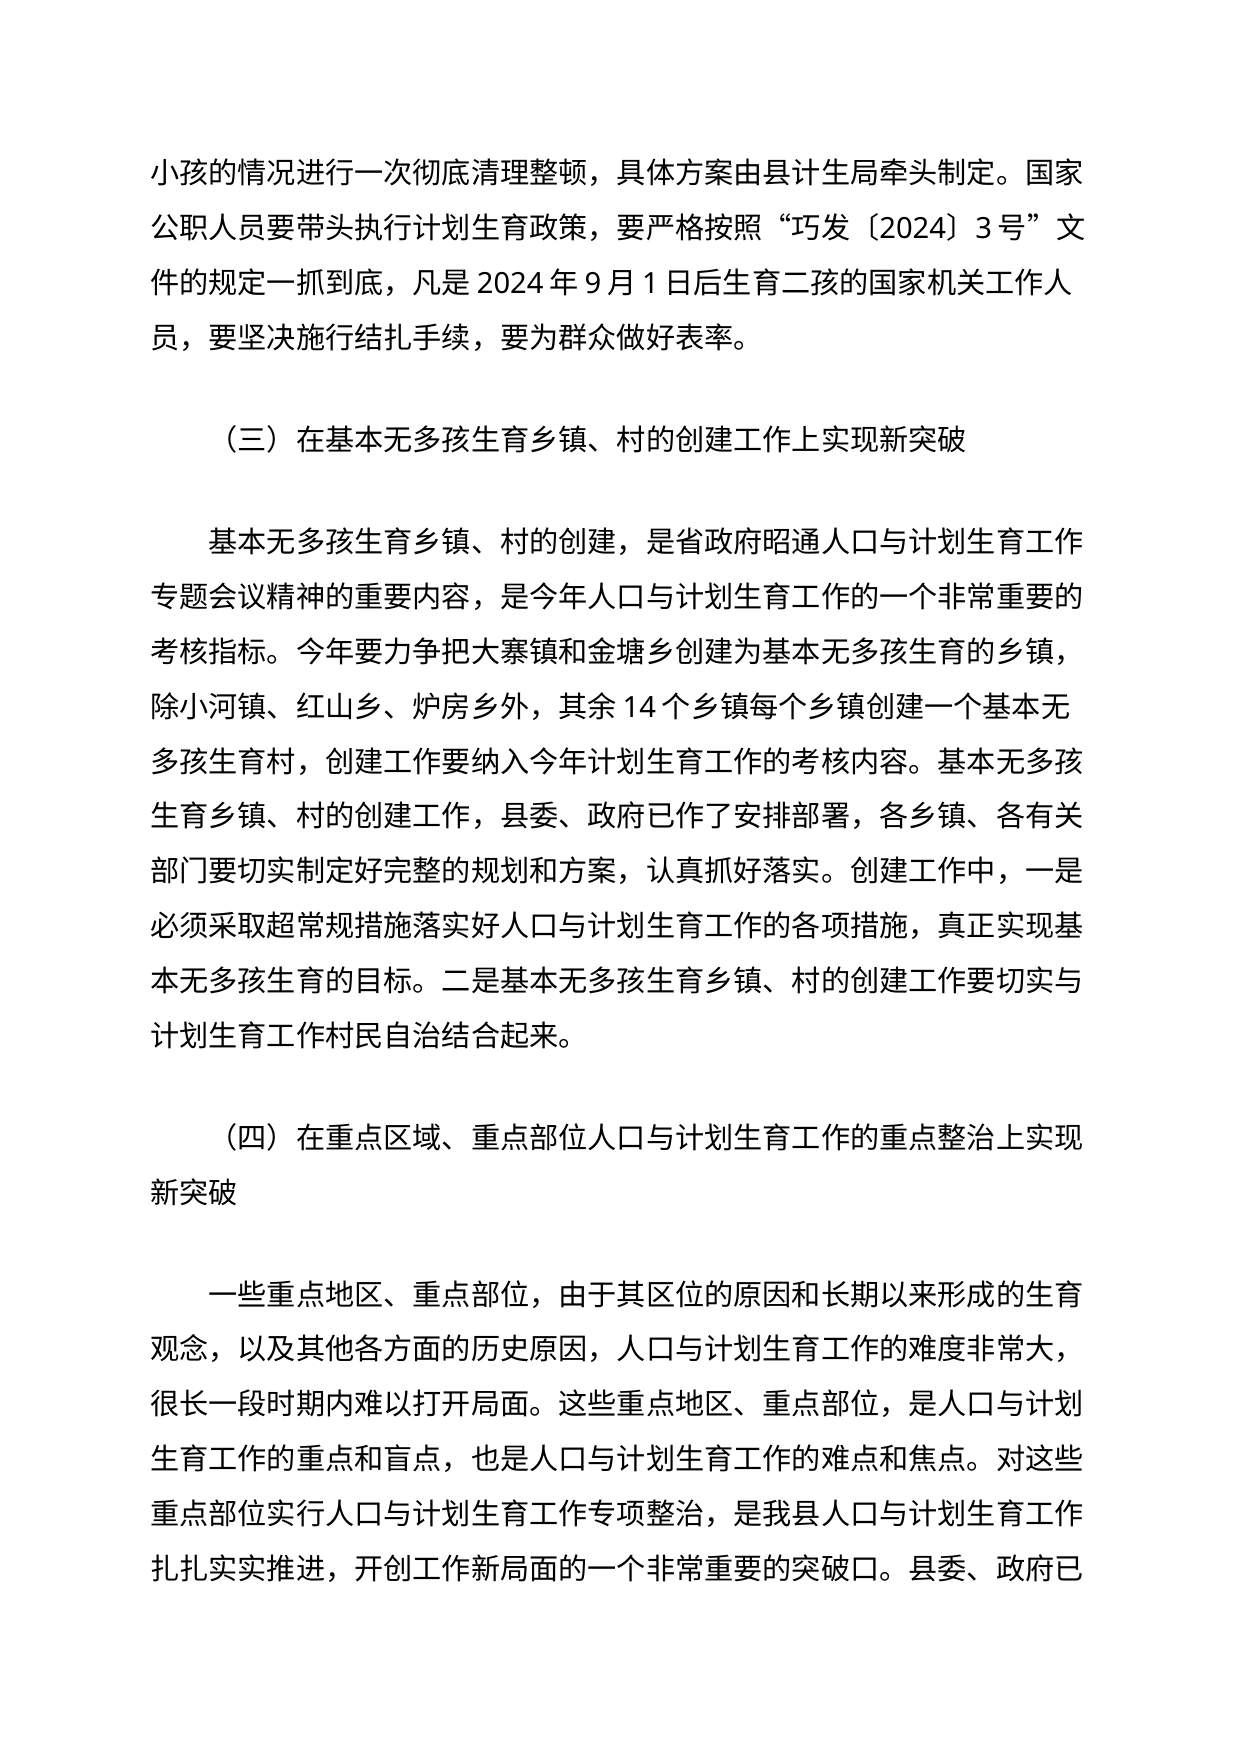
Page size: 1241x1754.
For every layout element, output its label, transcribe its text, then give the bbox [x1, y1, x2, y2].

text （三）在基本无多孩生育乡镇、村的创建工作上实现新突破 [150, 417, 1090, 459]
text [150, 150, 1090, 357]
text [150, 1271, 1090, 1588]
text （四）在重点区域、重点部位人口与计划生育工作的重点整治上实现新突破 [150, 1114, 1090, 1212]
text 基本无多孩生育乡镇、村的创建，是省政府昭通人口与计划生育工作专题会议精神的重要内容，是今年人口与计划生育工作的一个非常重要的考核指标。今年要力争把大寨镇和金塘乡创建为基本无多孩生育的乡镇，除小河镇、红山乡、炉房乡外，其余14个乡镇每个乡镇创建一个基本无多孩生育村，创建工作要纳入今年计划生育工作的考核内容。基本无多孩生育乡镇、村的创建工作，县委、政府已作了安排部署，各乡镇、各有关部门要切实制定好完整的规划和方案，认真抓好落实。创建工作中，一是必须采取超常规措施落实好人口与计划生育工作的各项措施，真正实现基本无多孩生育的目标。二是基本无多孩生育乡镇、村的创建工作要切实与计划生育工作村民自治结合起来。 [150, 518, 1090, 1055]
